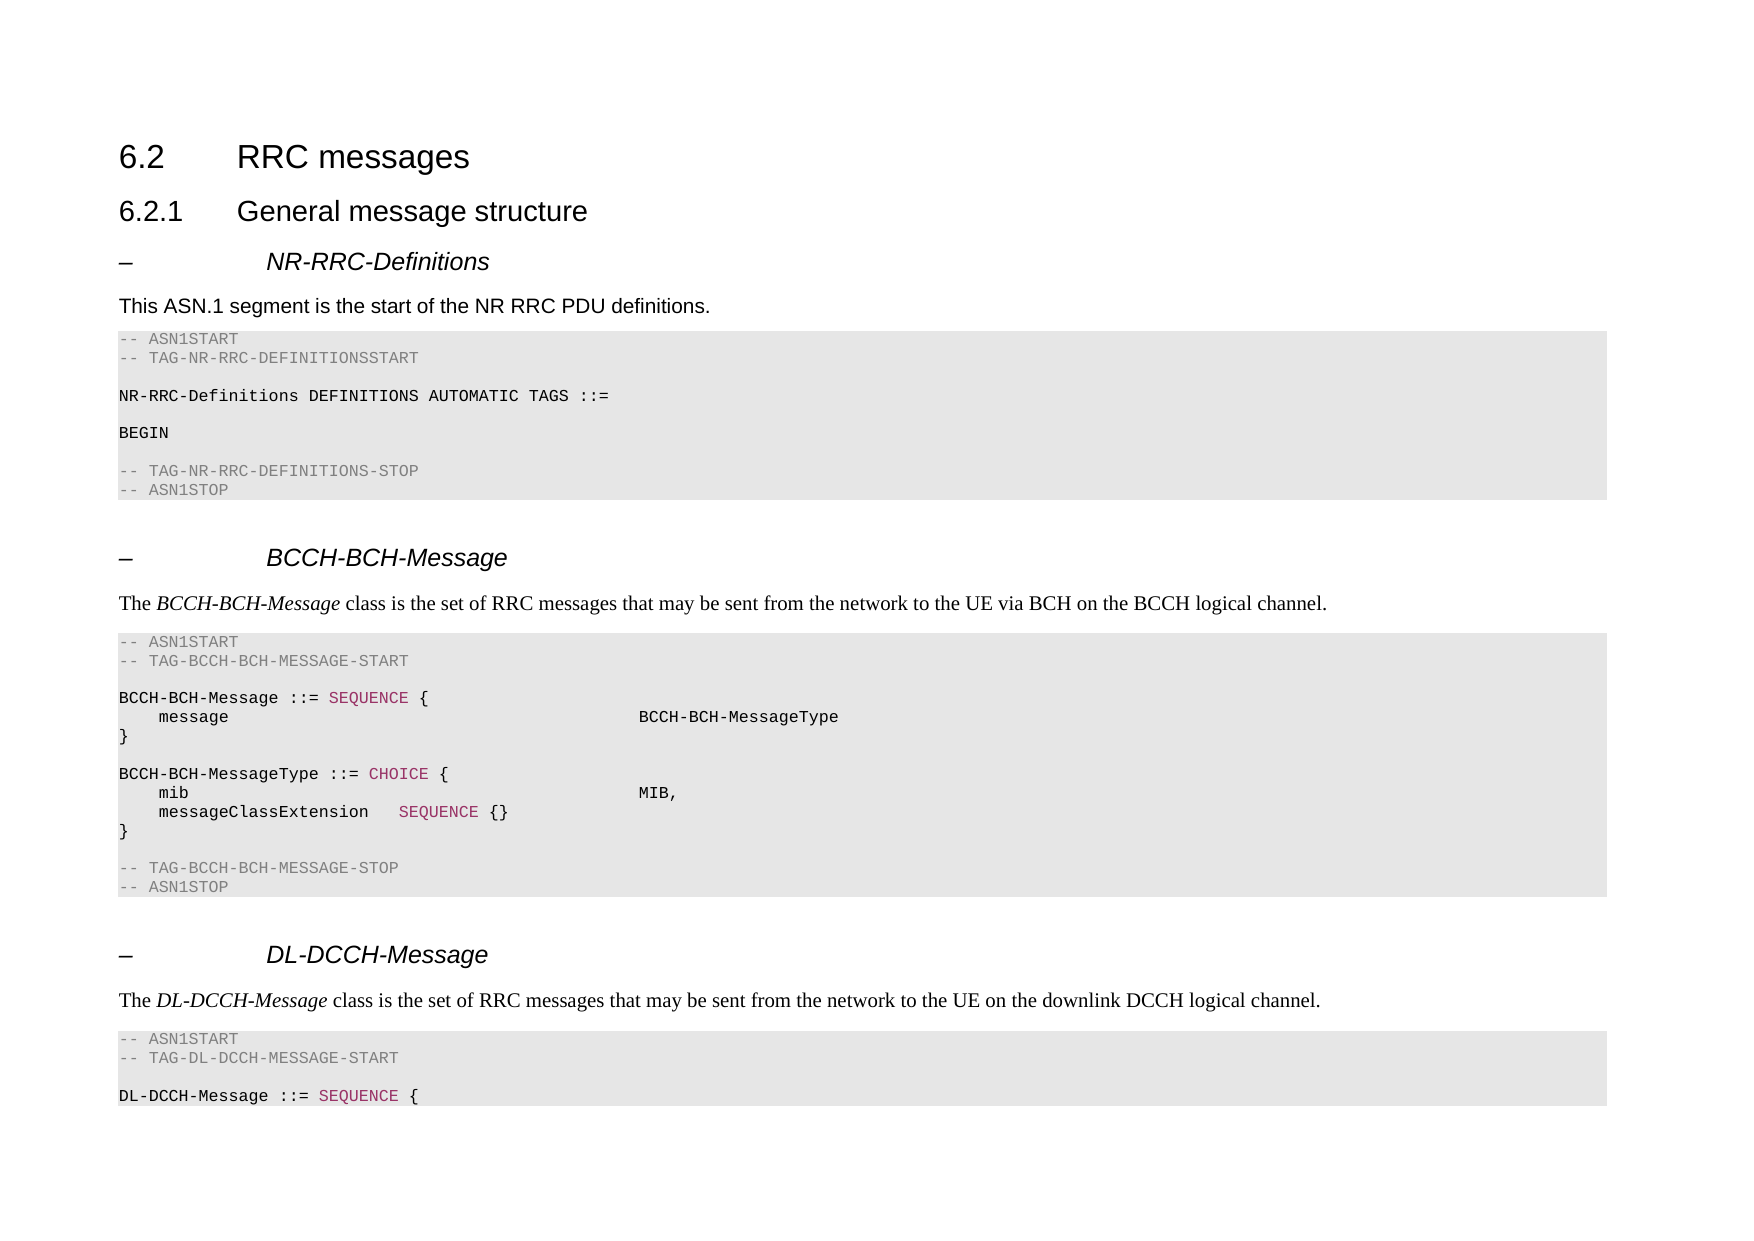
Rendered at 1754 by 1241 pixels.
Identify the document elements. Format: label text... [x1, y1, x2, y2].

text 6.2.1 General message structure [118, 194, 1607, 228]
text -- TAG-DL-DCCH-MESSAGE-START [118, 1049, 1607, 1068]
text NR-RRC-Definitions DEFINITIONS AUTOMATIC TAGS ::= [118, 387, 1607, 406]
text – DL-DCCH-Message [118, 940, 1607, 969]
text } [118, 822, 1607, 841]
text – NR-RRC-Definitions [118, 247, 1607, 276]
text BCCH-BCH-MessageType ::= CHOICE { [118, 766, 1607, 784]
text -- TAG-BCCH-BCH-MESSAGE-START [118, 652, 1607, 671]
text -- ASN1START [118, 331, 1607, 349]
text The BCCH-BCH-Message class is the set of RRC messages that may be sent from the network to the UE via BCH on the BCCH logical channel. [118, 591, 1607, 615]
text 6.2 RRC messages [118, 137, 1607, 176]
text messageClassExtension SEQUENCE {} [118, 803, 1607, 822]
text mib MIB, [118, 784, 1607, 803]
text -- ASN1START [118, 633, 1607, 652]
text -- TAG-BCCH-BCH-MESSAGE-STOP [118, 860, 1607, 879]
text – BCCH-BCH-Message [118, 543, 1607, 572]
text -- ASN1STOP [118, 879, 1607, 897]
text DL-DCCH-Message ::= SEQUENCE { [118, 1087, 1607, 1106]
text message BCCH-BCH-MessageType [118, 709, 1607, 728]
text BEGIN [118, 425, 1607, 444]
text This ASN.1 segment is the start of the NR RRC PDU definitions. [118, 294, 1607, 318]
text The DL-DCCH-Message class is the set of RRC messages that may be sent from the network to the UE on the downlink DCCH logical channel. [118, 988, 1607, 1012]
text -- TAG-NR-RRC-DEFINITIONSSTART [118, 349, 1607, 368]
text -- ASN1STOP [118, 482, 1607, 500]
text -- TAG-NR-RRC-DEFINITIONS-STOP [118, 463, 1607, 482]
text BCCH-BCH-Message ::= SEQUENCE { [118, 690, 1607, 709]
text } [118, 728, 1607, 747]
text -- ASN1START [118, 1031, 1607, 1049]
